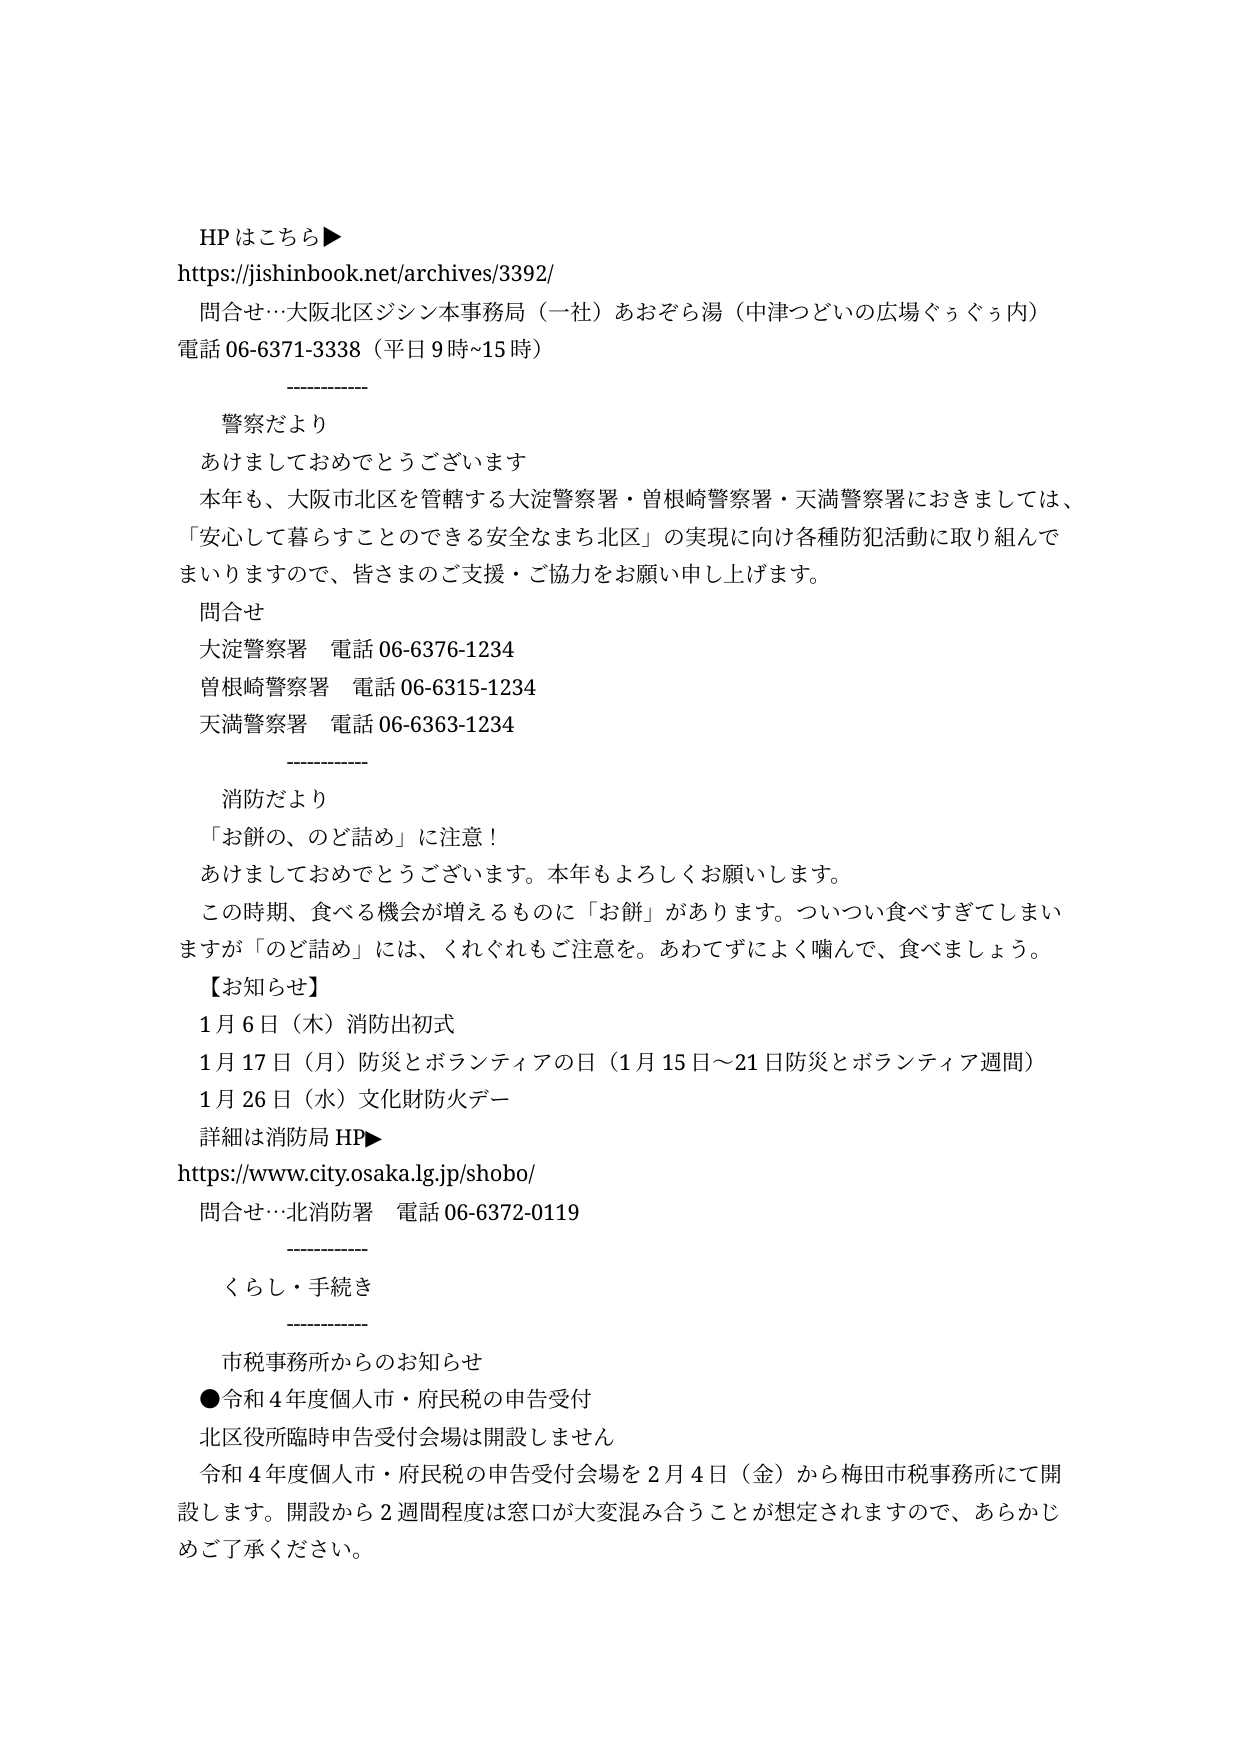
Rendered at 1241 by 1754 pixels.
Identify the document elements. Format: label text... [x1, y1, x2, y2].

text あけましておめでとうございます [177, 442, 1063, 479]
text ------------ [177, 742, 1063, 779]
text 【お知らせ】 [177, 967, 1063, 1004]
text ------------ [177, 1229, 1063, 1267]
text https://jishinbook.net/archives/3392/ [177, 254, 1063, 292]
text HPはこちら▶ [177, 217, 1063, 254]
text 「お餅の、のど詰め」に注意！ [177, 817, 1063, 854]
text 電話06-6371-3338（平日9時~15時） [177, 329, 1063, 367]
text 消防だより [177, 779, 1063, 817]
text 1月6日（木）消防出初式 [177, 1004, 1063, 1042]
text ------------ [177, 1304, 1063, 1342]
text 1月26日（水）文化財防火デー [177, 1079, 1063, 1117]
text ●令和4年度個人市・府民税の申告受付 [177, 1379, 1063, 1417]
text https://www.city.osaka.lg.jp/shobo/ [177, 1154, 1063, 1192]
text 詳細は消防局HP▶ [177, 1117, 1063, 1154]
text 本年も、大阪市北区を管轄する大淀警察署・曽根崎警察署・天満警察署におきましては、「安心して暮らすことのできる安全なまち北区」の実現に向け各種防犯活動に取り組んでまいりますので、皆さまのご支援・ご協力をお願い申し上げます。 [177, 479, 1063, 592]
text 大淀警察署 電話06-6376-1234 [177, 629, 1063, 667]
text 問合せ…北消防署 電話06-6372-0119 [177, 1192, 1063, 1229]
text 警察だより [177, 404, 1063, 442]
text 天満警察署 電話06-6363-1234 [177, 704, 1063, 742]
text 令和4年度個人市・府民税の申告受付会場を2月4日（金）から梅田市税事務所にて開設します。開設から2週間程度は窓口が大変混み合うことが想定されますので、あらかじめご了承ください。 [177, 1454, 1063, 1567]
text くらし・手続き [177, 1267, 1063, 1304]
text ------------ [177, 367, 1063, 404]
text 曽根崎警察署 電話06-6315-1234 [177, 667, 1063, 704]
text 問合せ [177, 592, 1063, 629]
text 1月17日（月）防災とボランティアの日（1月15日～21日防災とボランティア週間） [177, 1042, 1063, 1079]
text あけましておめでとうございます。本年もよろしくお願いします。 [177, 854, 1063, 892]
text この時期、食べる機会が増えるものに「お餅」があります。ついつい食べすぎてしまいますが「のど詰め」には、くれぐれもご注意を。あわてずによく噛んで、食べましょう。 [177, 892, 1063, 967]
text 問合せ…大阪北区ジシン本事務局（一社）あおぞら湯（中津つどいの広場ぐぅぐぅ内） [177, 292, 1063, 329]
text 市税事務所からのお知らせ [177, 1342, 1063, 1379]
text 北区役所臨時申告受付会場は開設しません [177, 1417, 1063, 1454]
